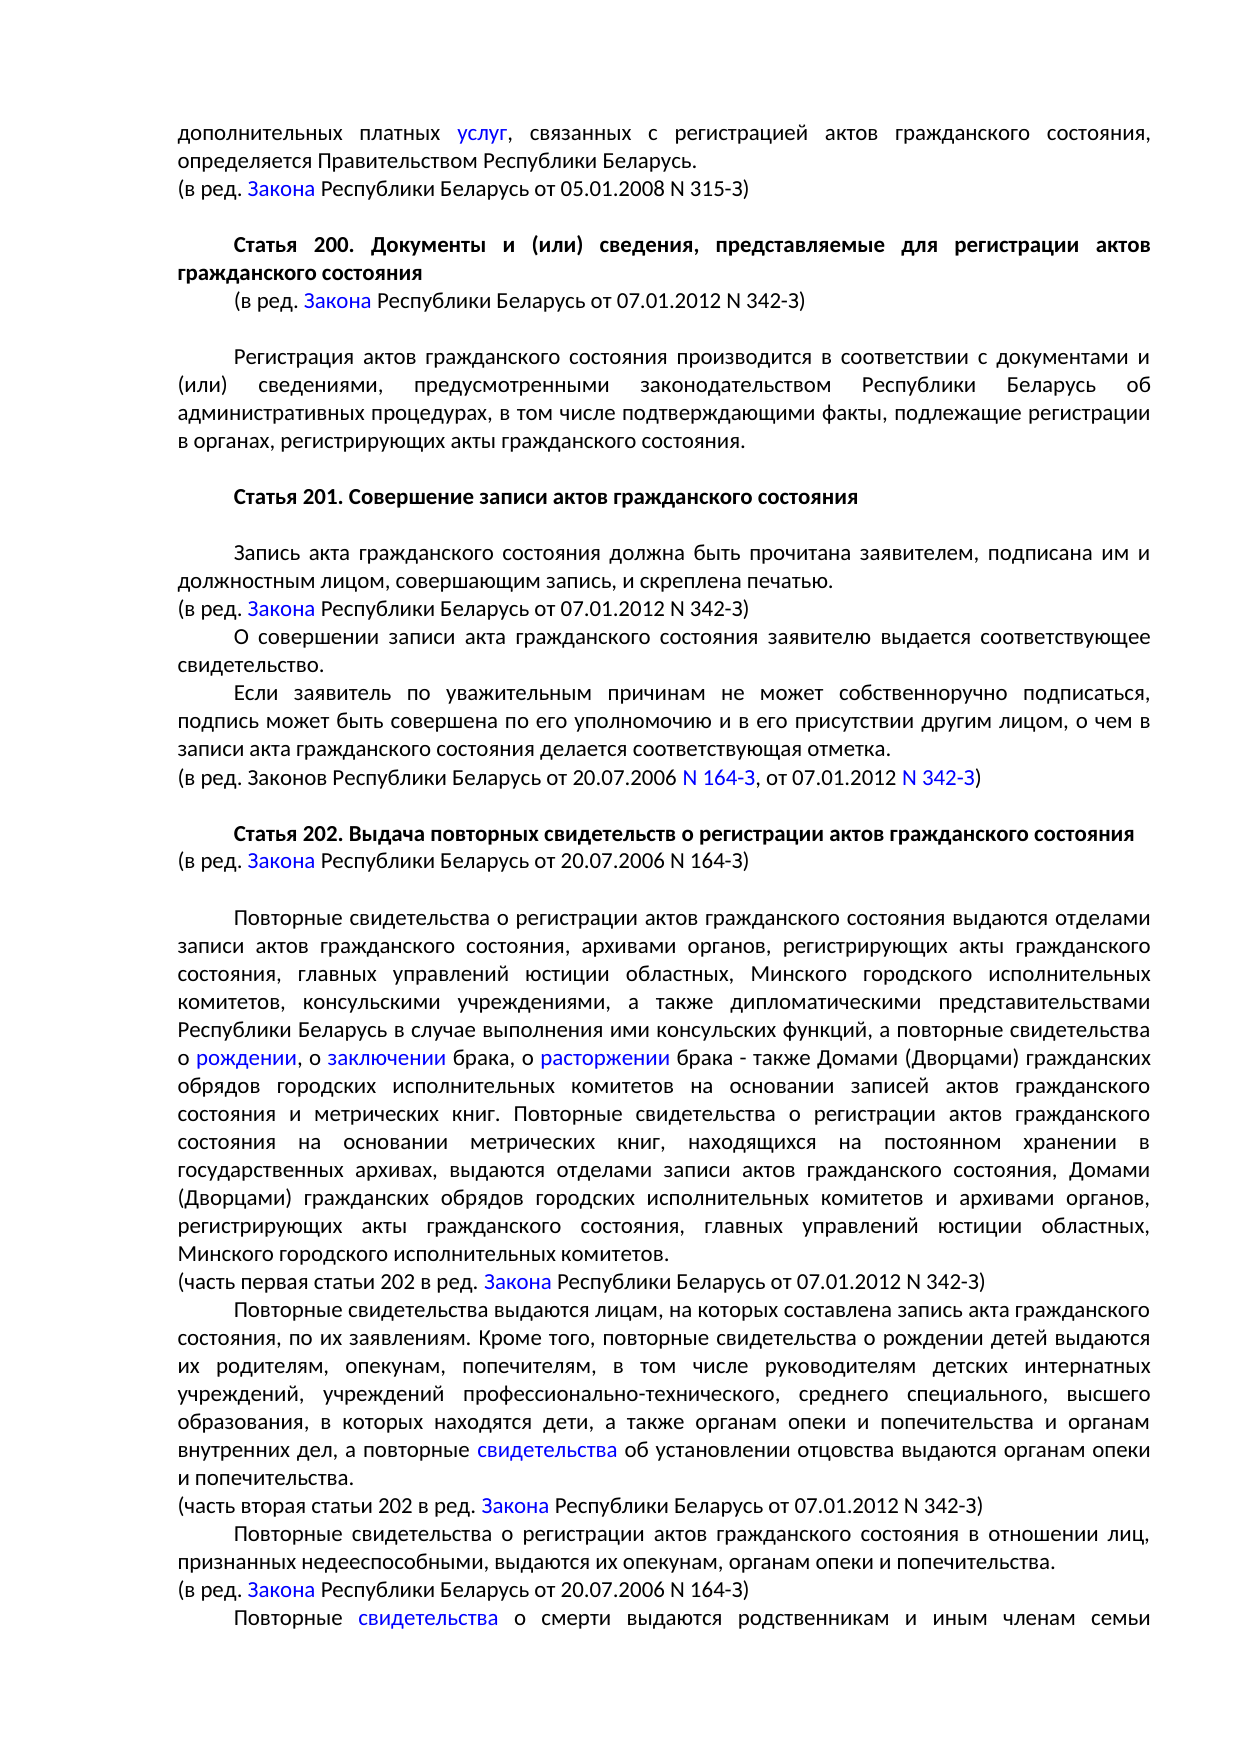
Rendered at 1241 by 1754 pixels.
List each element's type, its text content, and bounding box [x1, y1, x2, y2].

text (часть первая статьи 202 в ред. Закона Республики Беларусь от 07.01.2012 N 342-З) [177, 1267, 1152, 1295]
text (в ред. Закона Республики Беларусь от 07.01.2012 N 342-З) [177, 594, 1152, 622]
text (в ред. Закона Республики Беларусь от 20.07.2006 N 164-З) [177, 1575, 1152, 1603]
text Статья 202. Выдача повторных свидетельств о регистрации актов гражданского состояния [177, 819, 1152, 847]
text (часть вторая статьи 202 в ред. Закона Республики Беларусь от 07.01.2012 N 342-З) [177, 1491, 1152, 1519]
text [177, 118, 1152, 174]
text Регистрация актов гражданского состояния производится в соответствии с документами и (или) сведениями, предусмотренными законодательством Республики Беларусь об административных процедурах, в том числе подтверждающими факты, подлежащие регистрации в органах, регистрирующих акты гражданского состояния. [177, 342, 1152, 454]
text Запись акта гражданского состояния должна быть прочитана заявителем, подписана им и должностным лицом, совершающим запись, и скреплена печатью. [177, 538, 1152, 594]
text Статья 200. Документы и (или) сведения, представляемые для регистрации актов гражданского состояния [177, 230, 1152, 286]
text (в ред. Закона Республики Беларусь от 07.01.2012 N 342-З) [177, 286, 1152, 314]
text Если заявитель по уважительным причинам не может собственноручно подписаться, подпись может быть совершена по его уполномочию и в его присутствии другим лицом, о чем в записи акта гражданского состояния делается соответствующая отметка. [177, 678, 1152, 763]
text (в ред. Законов Республики Беларусь от 20.07.2006 N 164-З, от 07.01.2012 N 342-З) [177, 763, 1152, 791]
text О совершении записи акта гражданского состояния заявителю выдается соответствующее свидетельство. [177, 622, 1152, 678]
text (в ред. Закона Республики Беларусь от 05.01.2008 N 315-З) [177, 174, 1152, 202]
text (в ред. Закона Республики Беларусь от 20.07.2006 N 164-З) [177, 847, 1152, 875]
text Повторные свидетельства о регистрации актов гражданского состояния выдаются отделами записи актов гражданского состояния, архивами органов, регистрирующих акты гражданского состояния, главных управлений юстиции областных, Минского городского исполнительных комитетов, консульскими учреждениями, а также дипломатическими представительствами Республики Беларусь в случае выполнения ими консульских функций, а повторные свидетельства о рождении, о заключении брака, о расторжении брака - также Домами (Дворцами) гражданских обрядов городских исполнительных комитетов на основании записей актов гражданского состояния и метрических книг. Повторные свидетельства о регистрации актов гражданского состояния на основании метрических книг, находящихся на постоянном хранении в государственных архивах, выдаются отделами записи актов гражданского состояния, Домами (Дворцами) гражданских обрядов городских исполнительных комитетов и архивами органов, регистрирующих акты гражданского состояния, главных управлений юстиции областных, Минского городского исполнительных комитетов. [177, 903, 1152, 1267]
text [177, 1603, 1152, 1631]
text Статья 201. Совершение записи актов гражданского состояния [177, 482, 1152, 510]
text Повторные свидетельства выдаются лицам, на которых составлена запись акта гражданского состояния, по их заявлениям. Кроме того, повторные свидетельства о рождении детей выдаются их родителям, опекунам, попечителям, в том числе руководителям детских интернатных учреждений, учреждений профессионально-технического, среднего специального, высшего образования, в которых находятся дети, а также органам опеки и попечительства и органам внутренних дел, а повторные свидетельства об установлении отцовства выдаются органам опеки и попечительства. [177, 1295, 1152, 1491]
text Повторные свидетельства о регистрации актов гражданского состояния в отношении лиц, признанных недееспособными, выдаются их опекунам, органам опеки и попечительства. [177, 1519, 1152, 1575]
